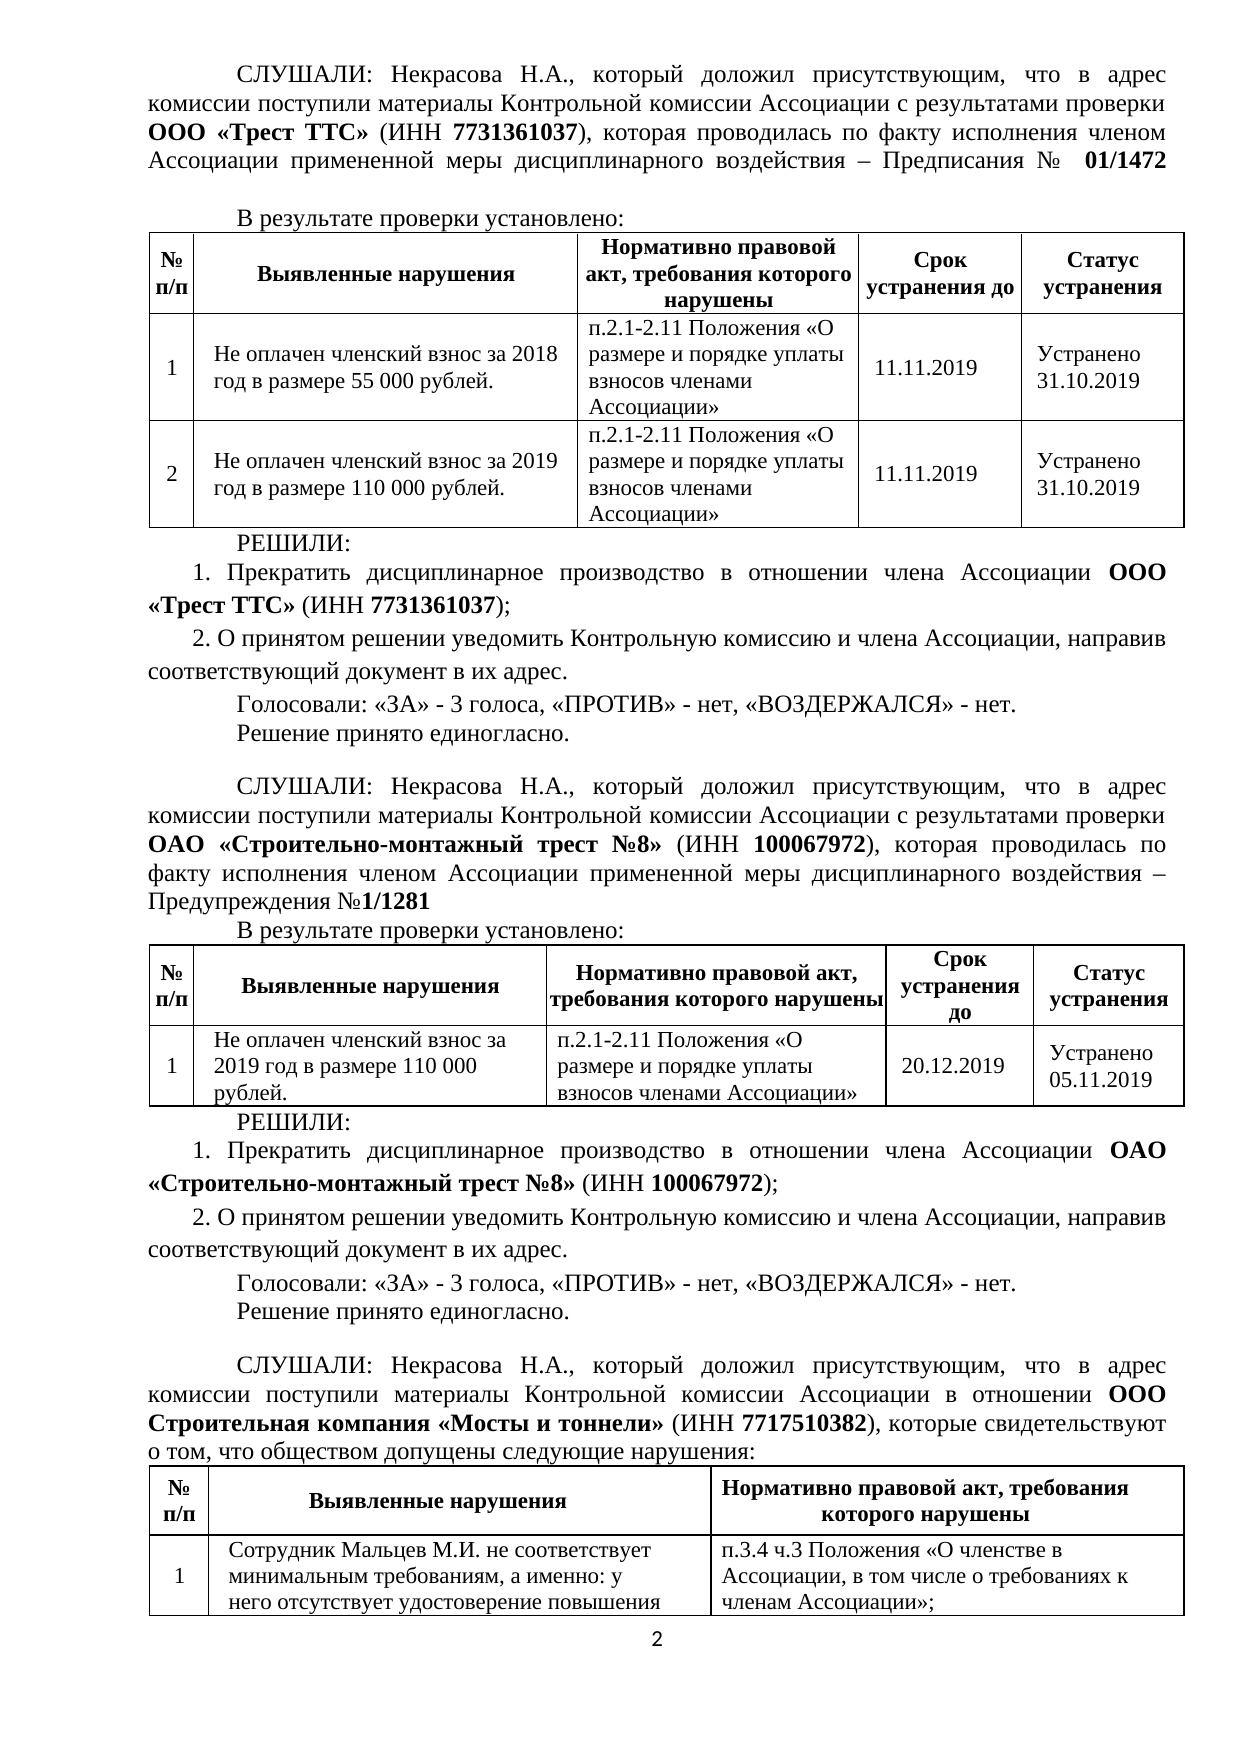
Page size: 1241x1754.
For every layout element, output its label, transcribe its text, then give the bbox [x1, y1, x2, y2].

text Решение принято единогласно. [163, 718, 1166, 746]
table_cell 1 [150, 314, 193, 419]
text 1. Прекратить дисциплинарное производство в отношении члена Ассоциации ООО «Трест ТТС» (ИНН 7731361037); [148, 557, 1166, 618]
text СЛУШАЛИ: Некрасова Н.А., который доложил присутствующим, что в адрес комиссии поступили материалы Контрольной комиссии Ассоциации с результатами проверки ООО «Трест ТТС» (ИНН 7731361037), которая проводилась по факту исполнения членом Ассоциации примененной меры дисциплинарного воздействия – Предписания № 01/1472 [148, 59, 1166, 203]
table_header № п/п [150, 233, 193, 312]
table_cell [712, 1536, 1183, 1615]
table_cell п.2.1-2.11 Положения «О размере и порядке уплаты взносов членами Ассоциации» [578, 314, 858, 419]
text РЕШИЛИ: [148, 528, 1166, 557]
table_header Срок устранения до [859, 233, 1021, 312]
text В результате проверки установлено: [148, 203, 1166, 232]
text РЕШИЛИ: [148, 1107, 1122, 1136]
table_header Выявленные нарушения [194, 946, 546, 1024]
table_header Выявленные нарушения [209, 1467, 710, 1534]
table_header Нормативно правовой акт, требования которого нарушены [712, 1467, 1183, 1534]
table_cell Устранено 31.10.2019 [1022, 314, 1183, 419]
table_cell Не оплачен членский взнос за 2018 год в размере 55 000 рублей. [194, 314, 577, 419]
table_cell 2 [150, 421, 193, 526]
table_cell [209, 1536, 710, 1615]
text СЛУШАЛИ: Некрасова Н.А., который доложил присутствующим, что в адрес комиссии поступили материалы Контрольной комиссии Ассоциации с результатами проверки ОАО «Строительно-монтажный трест №8» (ИНН 100067972), которая проводилась по факту исполнения членом Ассоциации примененной меры дисциплинарного воздействия – Предупреждения №1/1281 [148, 771, 1166, 915]
text СЛУШАЛИ: Некрасова Н.А., который доложил присутствующим, что в адрес комиссии поступили материалы Контрольной комиссии Ассоциации в отношении ООО Строительная компания «Мосты и тоннели» (ИНН 7717510382), которые свидетельствуют о том, что обществом допущены следующие нарушения: [148, 1350, 1166, 1465]
table_cell 1 [150, 1026, 193, 1105]
text 1. Прекратить дисциплинарное производство в отношении члена Ассоциации ОАО «Строительно-монтажный трест №8» (ИНН 100067972); [148, 1136, 1166, 1197]
table_cell Не оплачен членский взнос за 2019 год в размере 110 000 рублей. [194, 1026, 546, 1105]
table_header Срок устранения до [887, 946, 1033, 1024]
table_header Статус устранения [1022, 233, 1183, 312]
table_cell п.2.1-2.11 Положения «О размере и порядке уплаты взносов членами Ассоциации» [547, 1026, 885, 1105]
table_header № п/п [150, 946, 193, 1024]
table_cell 1 [150, 1536, 208, 1615]
text Голосовали: «ЗА» - 3 голоса, «ПРОТИВ» - нет, «ВОЗДЕРЖАЛСЯ» - нет. [148, 689, 1166, 718]
table_header Нормативно правовой акт, требования которого нарушены [578, 233, 858, 312]
table_cell 20.12.2019 [887, 1026, 1033, 1105]
table_cell Не оплачен членский взнос за 2019 год в размере 110 000 рублей. [194, 421, 577, 526]
table_header Нормативно правовой акт, требования которого нарушены [547, 946, 885, 1024]
text В результате проверки установлено: [148, 915, 1122, 944]
table_cell 11.11.2019 [859, 314, 1021, 419]
text Решение принято единогласно. [163, 1296, 1166, 1325]
table_cell Устранено 05.11.2019 [1034, 1026, 1183, 1105]
table_cell п.2.1-2.11 Положения «О размере и порядке уплаты взносов членами Ассоциации» [578, 421, 858, 526]
text Голосовали: «ЗА» - 3 голоса, «ПРОТИВ» - нет, «ВОЗДЕРЖАЛСЯ» - нет. [148, 1268, 1166, 1296]
text 2. О принятом решении уведомить Контрольную комиссию и члена Ассоциации, направив соответствующий документ в их адрес. [148, 623, 1166, 684]
table_header Выявленные нарушения [194, 233, 577, 312]
text 2. О принятом решении уведомить Контрольную комиссию и члена Ассоциации, направив соответствующий документ в их адрес. [148, 1202, 1166, 1263]
table_header № п/п [150, 1467, 208, 1534]
table_cell Устранено 31.10.2019 [1022, 421, 1183, 526]
table_header Статус устранения [1034, 946, 1183, 1024]
table_cell 11.11.2019 [859, 421, 1021, 526]
